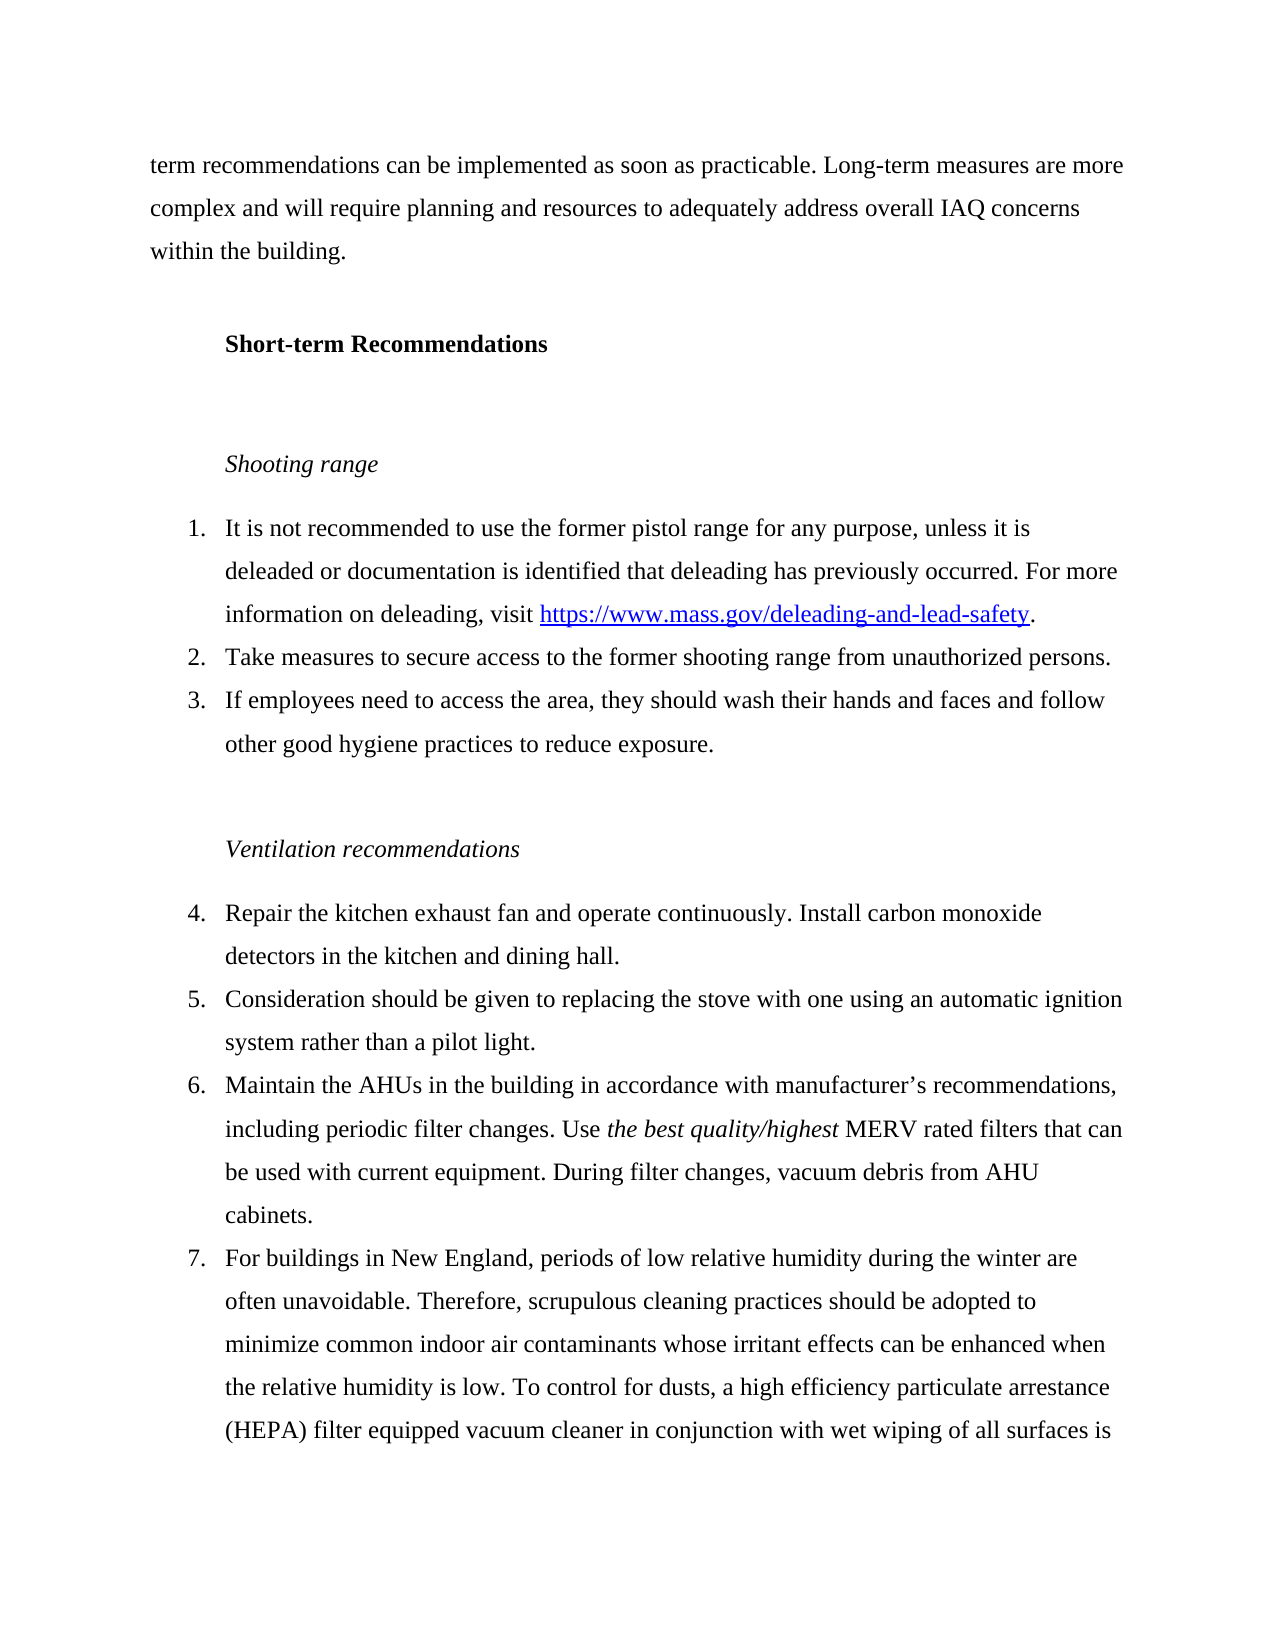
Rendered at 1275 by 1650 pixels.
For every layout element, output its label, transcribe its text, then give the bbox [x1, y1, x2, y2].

subtitle Ventilation recommendations [150, 834, 1125, 863]
subtitle Shooting range [150, 449, 1125, 478]
text It is not recommended to use the former pistol range for any purpose, unless it is deleaded or documentation is identified that deleading has previously occurred. For more information on deleading, visit https://www.mass.gov/deleading-and-lead-safety. [187, 513, 1125, 628]
text If employees need to access the area, they should wash their hands and faces and follow other good hygiene practices to reduce exposure. [187, 686, 1125, 757]
text Maintain the AHUs in the building in accordance with manufacturer’s recommendations, including periodic filter changes. Use the best quality/highest MERV rated filters that can be used with current equipment. During filter changes, vacuum debris from AHU cabinets. [187, 1071, 1125, 1229]
text Repair the kitchen exhaust fan and operate continuously. Install carbon monoxide detectors in the kitchen and dining hall. [187, 898, 1125, 970]
text Consideration should be given to replacing the stove with one using an automatic ignition system rather than a pilot light. [187, 984, 1125, 1056]
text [187, 1243, 1125, 1444]
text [150, 150, 1125, 265]
text Take measures to secure access to the former shooting range from unauthorized persons. [187, 642, 1125, 671]
subtitle Short-term Recommendations [150, 329, 1125, 358]
